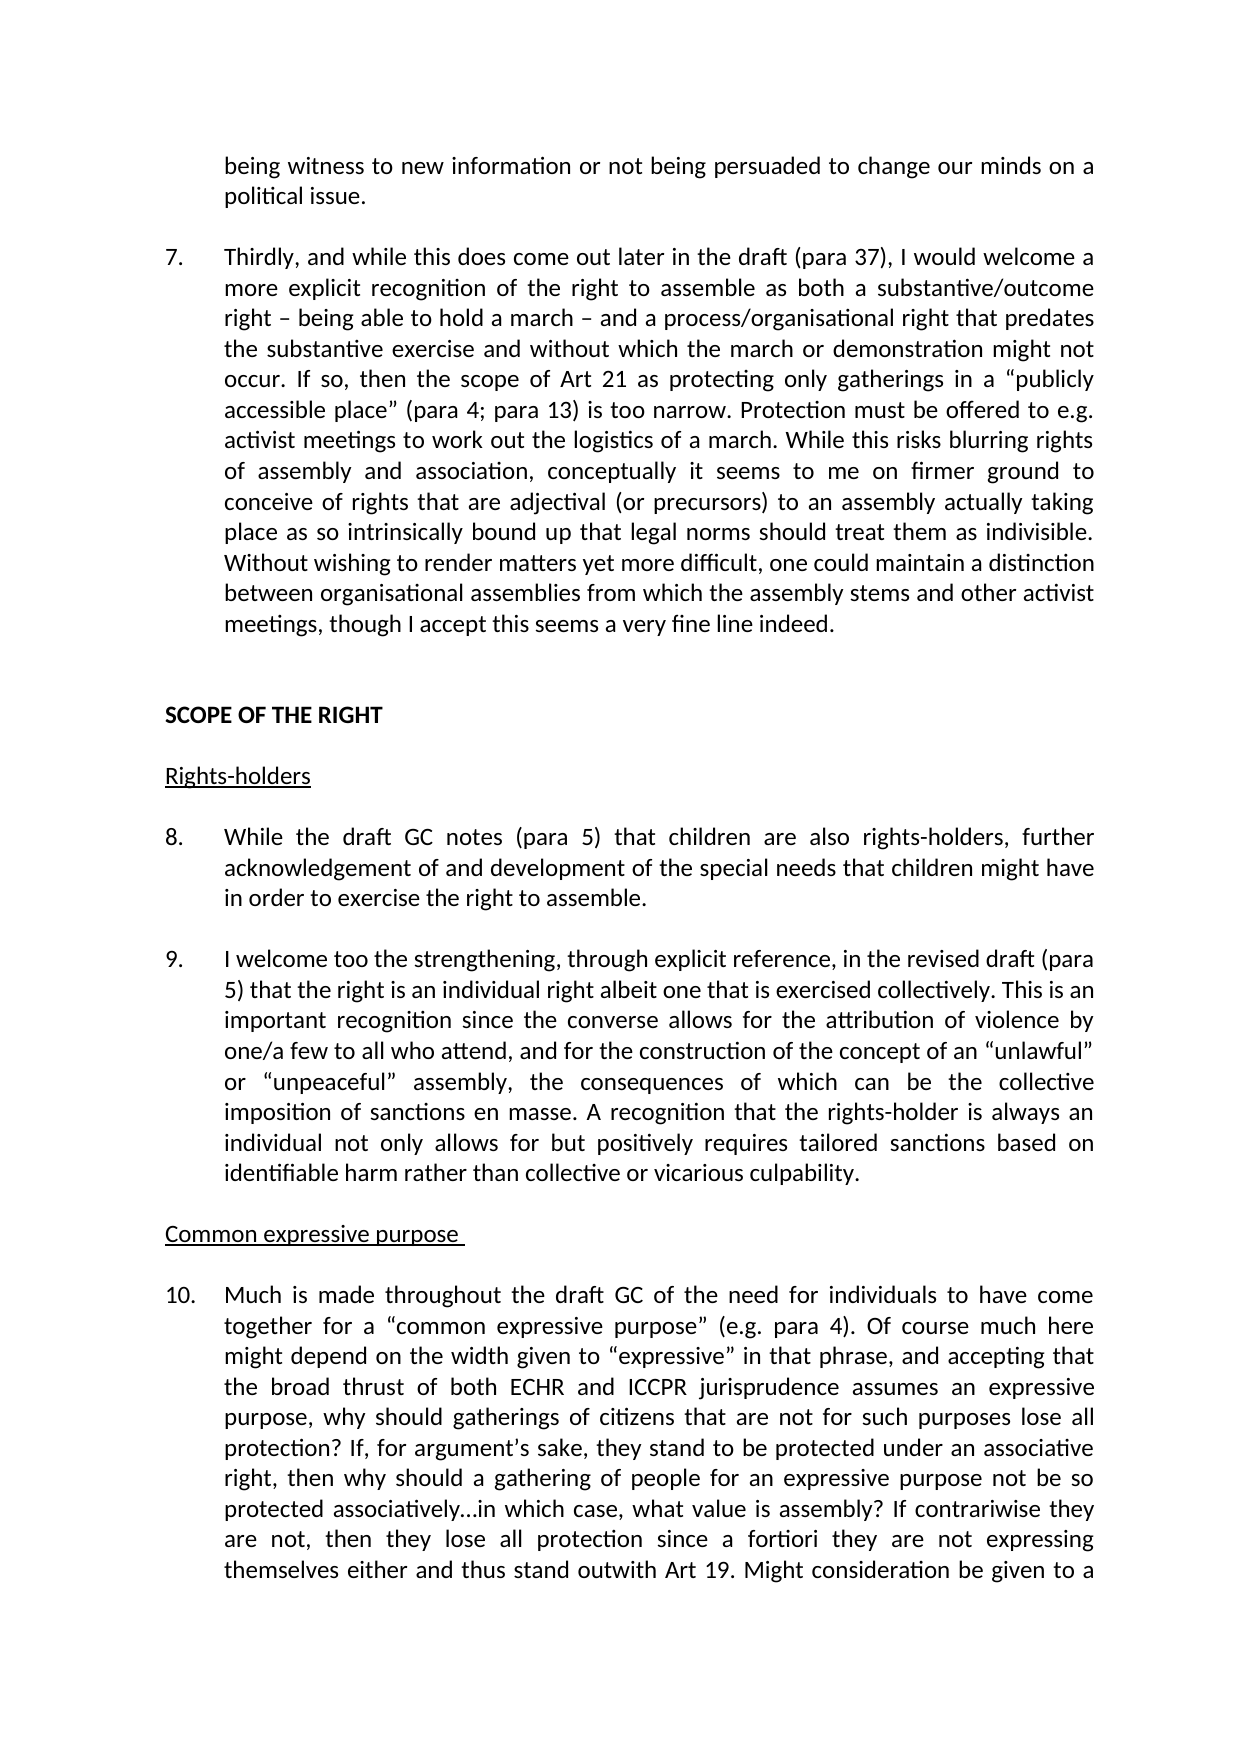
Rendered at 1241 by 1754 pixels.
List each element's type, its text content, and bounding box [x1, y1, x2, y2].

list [165, 1279, 1096, 1584]
list Rights-holders [165, 760, 1096, 791]
text Common expressive purpose [165, 1218, 1096, 1249]
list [165, 150, 1096, 211]
list Thirdly, and while this does come out later in the draft (para 37), I would welcome a more explicit recognition of the right to assemble as both a substantive/outcome right – being able to hold a march – and a process/organisational right that predates the substantive exercise and without which the march or demonstration might not occur. If so, then the scope of Art 21 as protecting only gatherings in a “publicly accessible place” (para 4; para 13) is too narrow. Protection must be offered to e.g. activist meetings to work out the logistics of a march. While this risks blurring rights of assembly and association, conceptually it seems to me on firmer ground to conceive of rights that are adjectival (or precursors) to an assembly actually taking place as so intrinsically bound up that legal norms should treat them as indivisible. Without wishing to render matters yet more difficult, one could maintain a distinction between organisational assemblies from which the assembly stems and other activist meetings, though I accept this seems a very fine line indeed. [165, 242, 1096, 638]
list While the draft GC notes (para 5) that children are also rights-holders, further acknowledgement of and development of the special needs that children might have in order to exercise the right to assemble. [165, 821, 1096, 913]
list I welcome too the strengthening, through explicit reference, in the revised draft (para 5) that the right is an individual right albeit one that is exercised collectively. This is an important recognition since the converse allows for the attribution of violence by one/a few to all who attend, and for the construction of the concept of an “unlawful” or “unpeaceful” assembly, the consequences of which can be the collective imposition of sanctions en masse. A recognition that the rights-holder is always an individual not only allows for but positively requires tailored sanctions based on identifiable harm rather than collective or vicarious culpability. [165, 943, 1096, 1188]
text SCOPE OF THE RIGHT [165, 699, 1096, 730]
